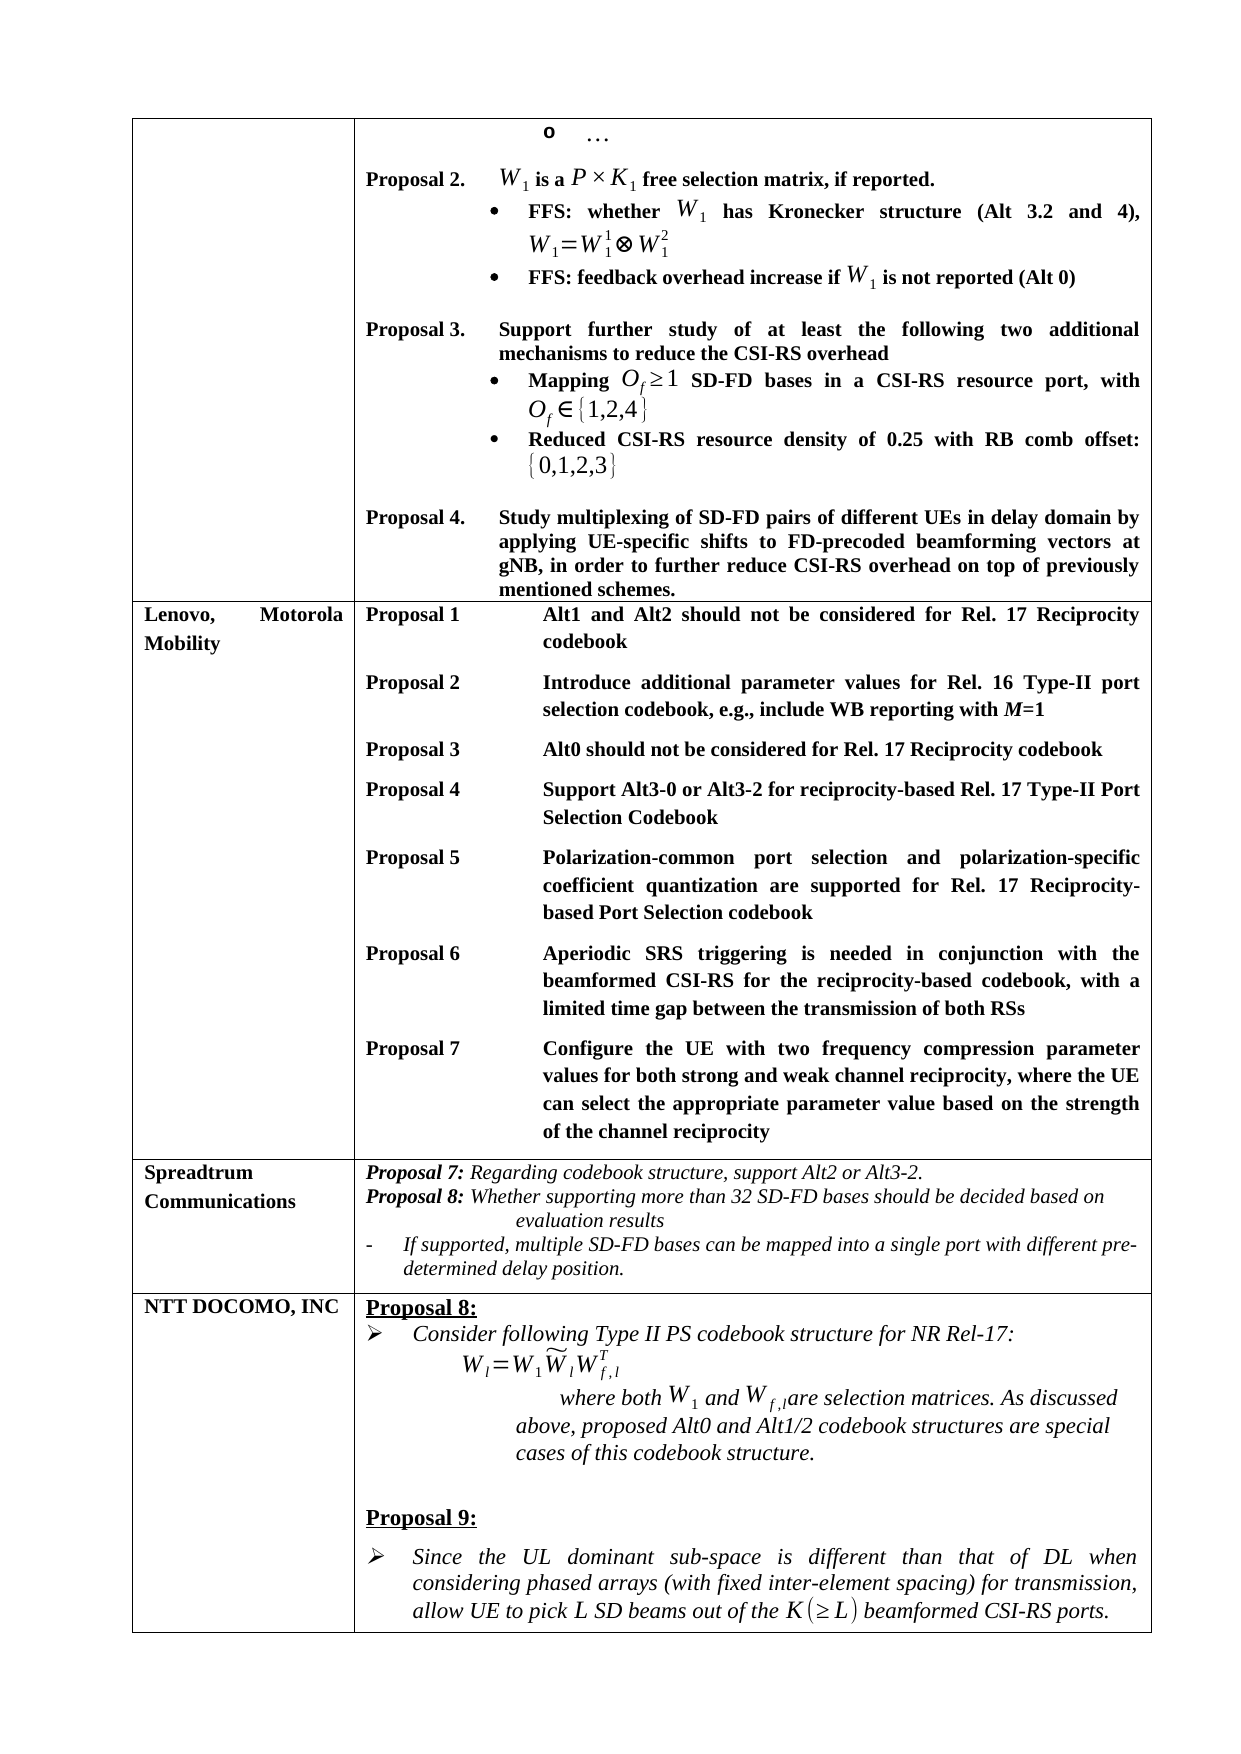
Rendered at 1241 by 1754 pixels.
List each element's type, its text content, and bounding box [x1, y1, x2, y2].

table_cell Spreadtrum Communications [133, 1160, 354, 1292]
table_cell Lenovo, Motorola Mobility [133, 602, 354, 1159]
table_cell Proposal 7: Regarding codebook structure, support Alt2 or Alt3-2. Proposal 8: Whether supporting more than 32 SD-FD bases should be decided based on evaluation results If supported, multiple SD-FD bases can be mapped into a single port with different pre-determined delay position. [355, 1160, 1151, 1292]
table_cell Alt1 and Alt2 should not be considered for Rel. 17 Reciprocity codebook Introduce additional parameter values for Rel. 16 Type-II port selection codebook, e.g., include WB reporting with M=1 Alt0 should not be considered for Rel. 17 Reciprocity codebook Support Alt3-0 or Alt3-2 for reciprocity-based Rel. 17 Type-II Port Selection Codebook Polarization-common port selection and polarization-specific coefficient quantization are supported for Rel. 17 Reciprocity-based Port Selection codebook Aperiodic SRS triggering is needed in conjunction with the beamformed CSI-RS for the reciprocity-based codebook, with a limited time gap between the transmission of both RSs Configure the UE with two frequency compression parameter values for both strong and weak channel reciprocity, where the UE can select the appropriate parameter value based on the strength of the channel reciprocity [355, 602, 1151, 1159]
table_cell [355, 1294, 1151, 1632]
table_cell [355, 119, 1151, 601]
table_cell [133, 119, 354, 601]
table_cell NTT DOCOMO, INC [133, 1294, 354, 1632]
